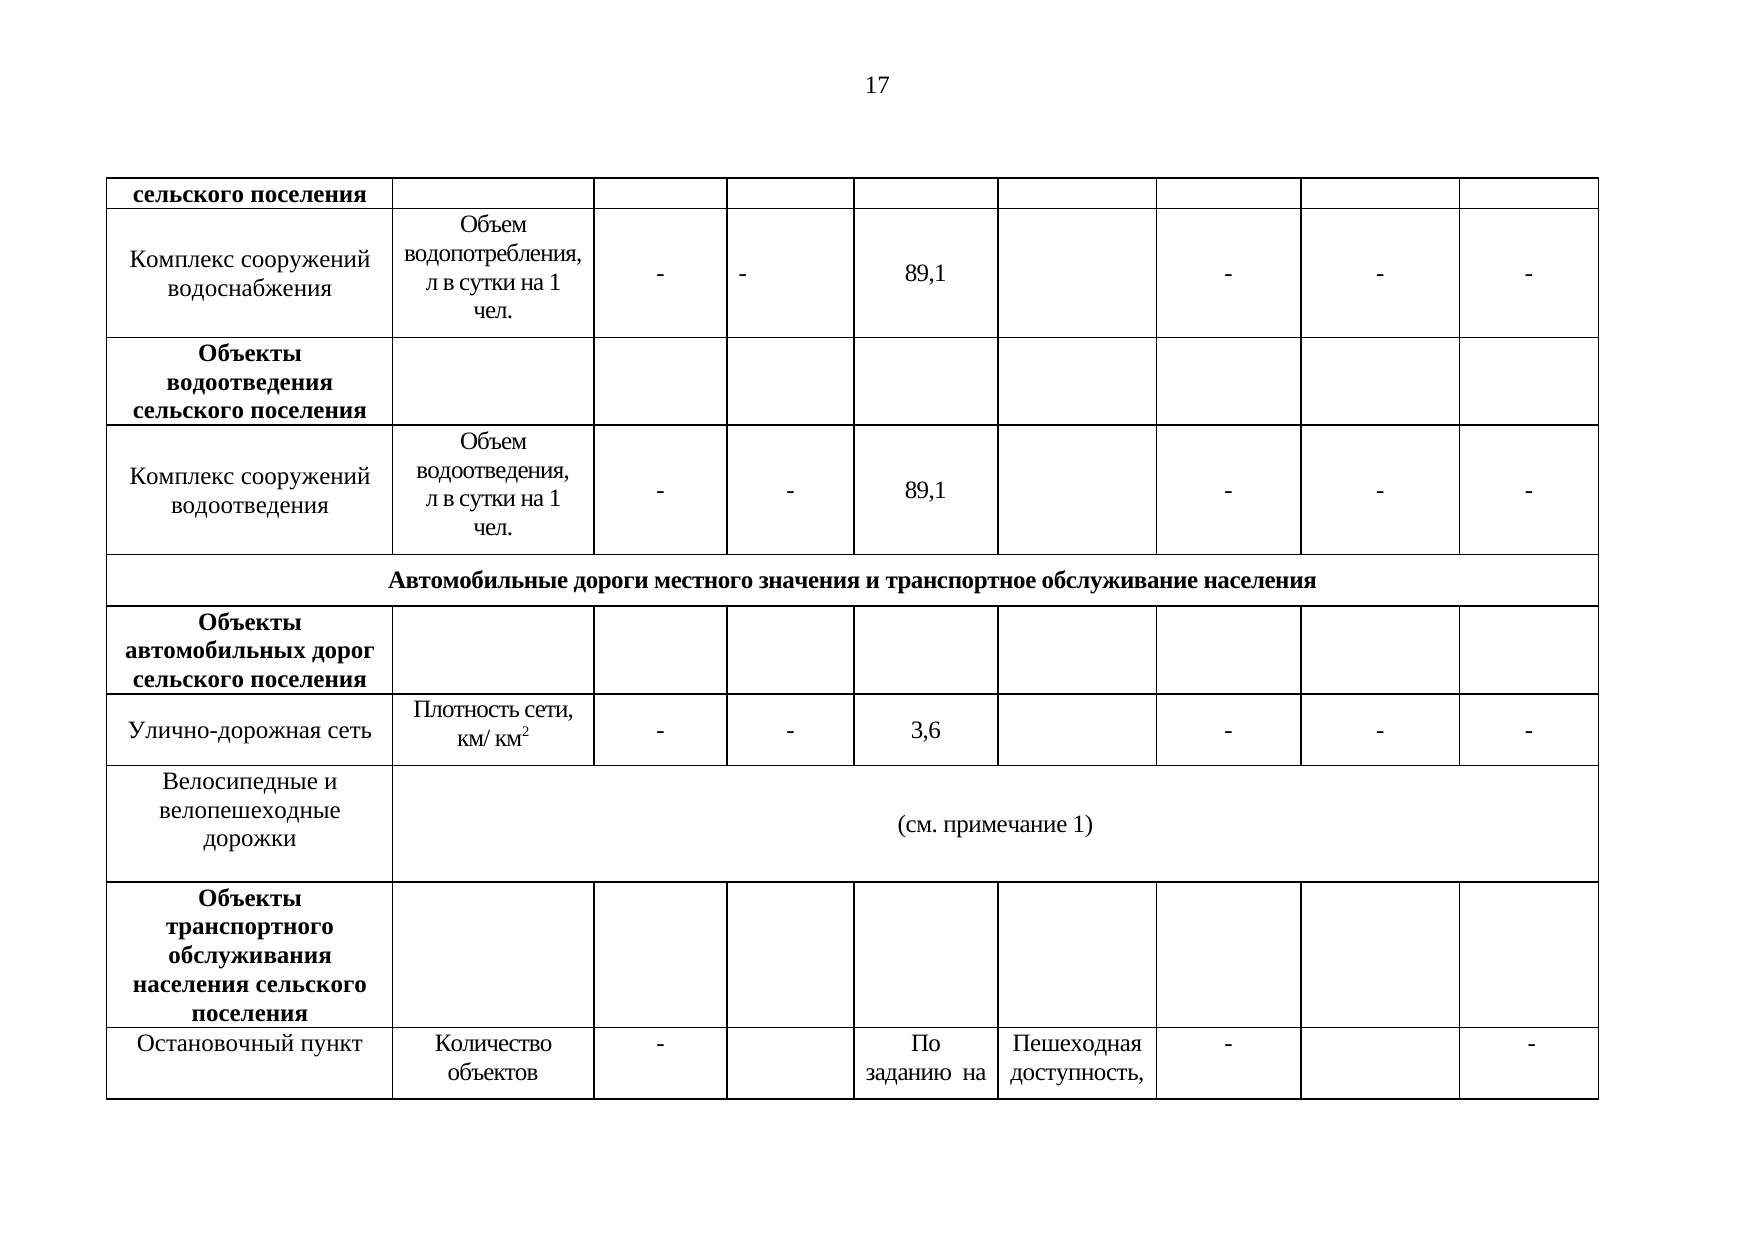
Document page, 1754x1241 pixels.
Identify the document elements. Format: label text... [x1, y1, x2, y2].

table_cell - [1157, 695, 1300, 764]
table_cell - [728, 209, 853, 337]
table_cell [595, 179, 726, 207]
table_cell [1460, 607, 1598, 693]
table_cell 89,1 [855, 209, 997, 337]
table_cell - [1302, 695, 1459, 764]
table_cell Комплекс сооружений водоотведения [107, 426, 392, 553]
table_cell - [595, 1028, 726, 1098]
table_cell - [1460, 426, 1598, 553]
table_cell [1157, 607, 1300, 693]
table_cell - [728, 426, 853, 553]
table_cell [393, 607, 593, 693]
table_cell [728, 338, 853, 424]
table_cell - [1157, 209, 1300, 337]
table_cell [728, 179, 853, 207]
table_cell Количество объектов [393, 1028, 593, 1098]
table_cell - [1460, 1028, 1598, 1098]
table_cell [1157, 883, 1300, 1026]
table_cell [107, 179, 392, 207]
table_cell [1157, 338, 1300, 424]
table_cell Улично-дорожная сеть [107, 695, 392, 764]
table_cell [999, 607, 1156, 693]
table_cell [1157, 179, 1300, 207]
table_cell Объекты автомобильных дорог сельского поселения [107, 607, 392, 693]
table_cell [728, 1028, 853, 1098]
table_cell [393, 179, 593, 207]
table_cell Объекты транспортного обслуживания населения сельского поселения [107, 883, 392, 1026]
table_cell - [1460, 209, 1598, 337]
table_cell [999, 883, 1156, 1026]
table_cell [595, 883, 726, 1026]
table_cell [855, 607, 997, 693]
table_cell [595, 607, 726, 693]
table_cell [855, 883, 997, 1026]
table_cell [1460, 338, 1598, 424]
table_cell Автомобильные дороги местного значения и транспортное обслуживание населения [107, 555, 1598, 605]
table_cell - [595, 426, 726, 553]
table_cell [855, 1028, 997, 1098]
table_cell 89,1 [855, 426, 997, 553]
table_cell - [595, 695, 726, 764]
table_cell [393, 883, 593, 1026]
table_cell - [1302, 426, 1459, 553]
table_cell [1302, 338, 1459, 424]
table_cell [1302, 1028, 1459, 1098]
table_cell [1460, 179, 1598, 207]
table_cell - [728, 695, 853, 764]
table_cell [999, 179, 1156, 207]
table_cell Плотность сети, км/ км2 [393, 695, 593, 764]
table_cell [728, 607, 853, 693]
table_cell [999, 1028, 1156, 1098]
table_cell [855, 338, 997, 424]
table_cell - [1460, 695, 1598, 764]
table_cell Велосипедные и велопешеходные дорожки [107, 766, 392, 881]
table_cell - [1157, 426, 1300, 553]
table_cell [1302, 607, 1459, 693]
table_cell - [1157, 1028, 1300, 1098]
table_cell Объем водоотведения, л в сутки на 1 чел. [393, 426, 593, 553]
table_cell [1460, 883, 1598, 1026]
table_cell [999, 426, 1156, 553]
table_cell [999, 695, 1156, 764]
table_cell 3,6 [855, 695, 997, 764]
table_cell [1302, 883, 1459, 1026]
table_cell Объем водопотребления, л в сутки на 1 чел. [393, 209, 593, 337]
table_cell [393, 338, 593, 424]
table_cell - [595, 209, 726, 337]
table_cell Комплекс сооружений водоснабжения [107, 209, 392, 337]
table_cell [728, 883, 853, 1026]
table_cell Остановочный пункт [107, 1028, 392, 1098]
table_cell [1302, 179, 1459, 207]
table_cell [855, 179, 997, 207]
table_cell [595, 338, 726, 424]
table_cell - [1302, 209, 1459, 337]
table_cell (см. примечание 1) [393, 766, 1598, 881]
table_cell [999, 209, 1156, 337]
table_cell [999, 338, 1156, 424]
table_cell Объекты водоотведения сельского поселения [107, 338, 392, 424]
